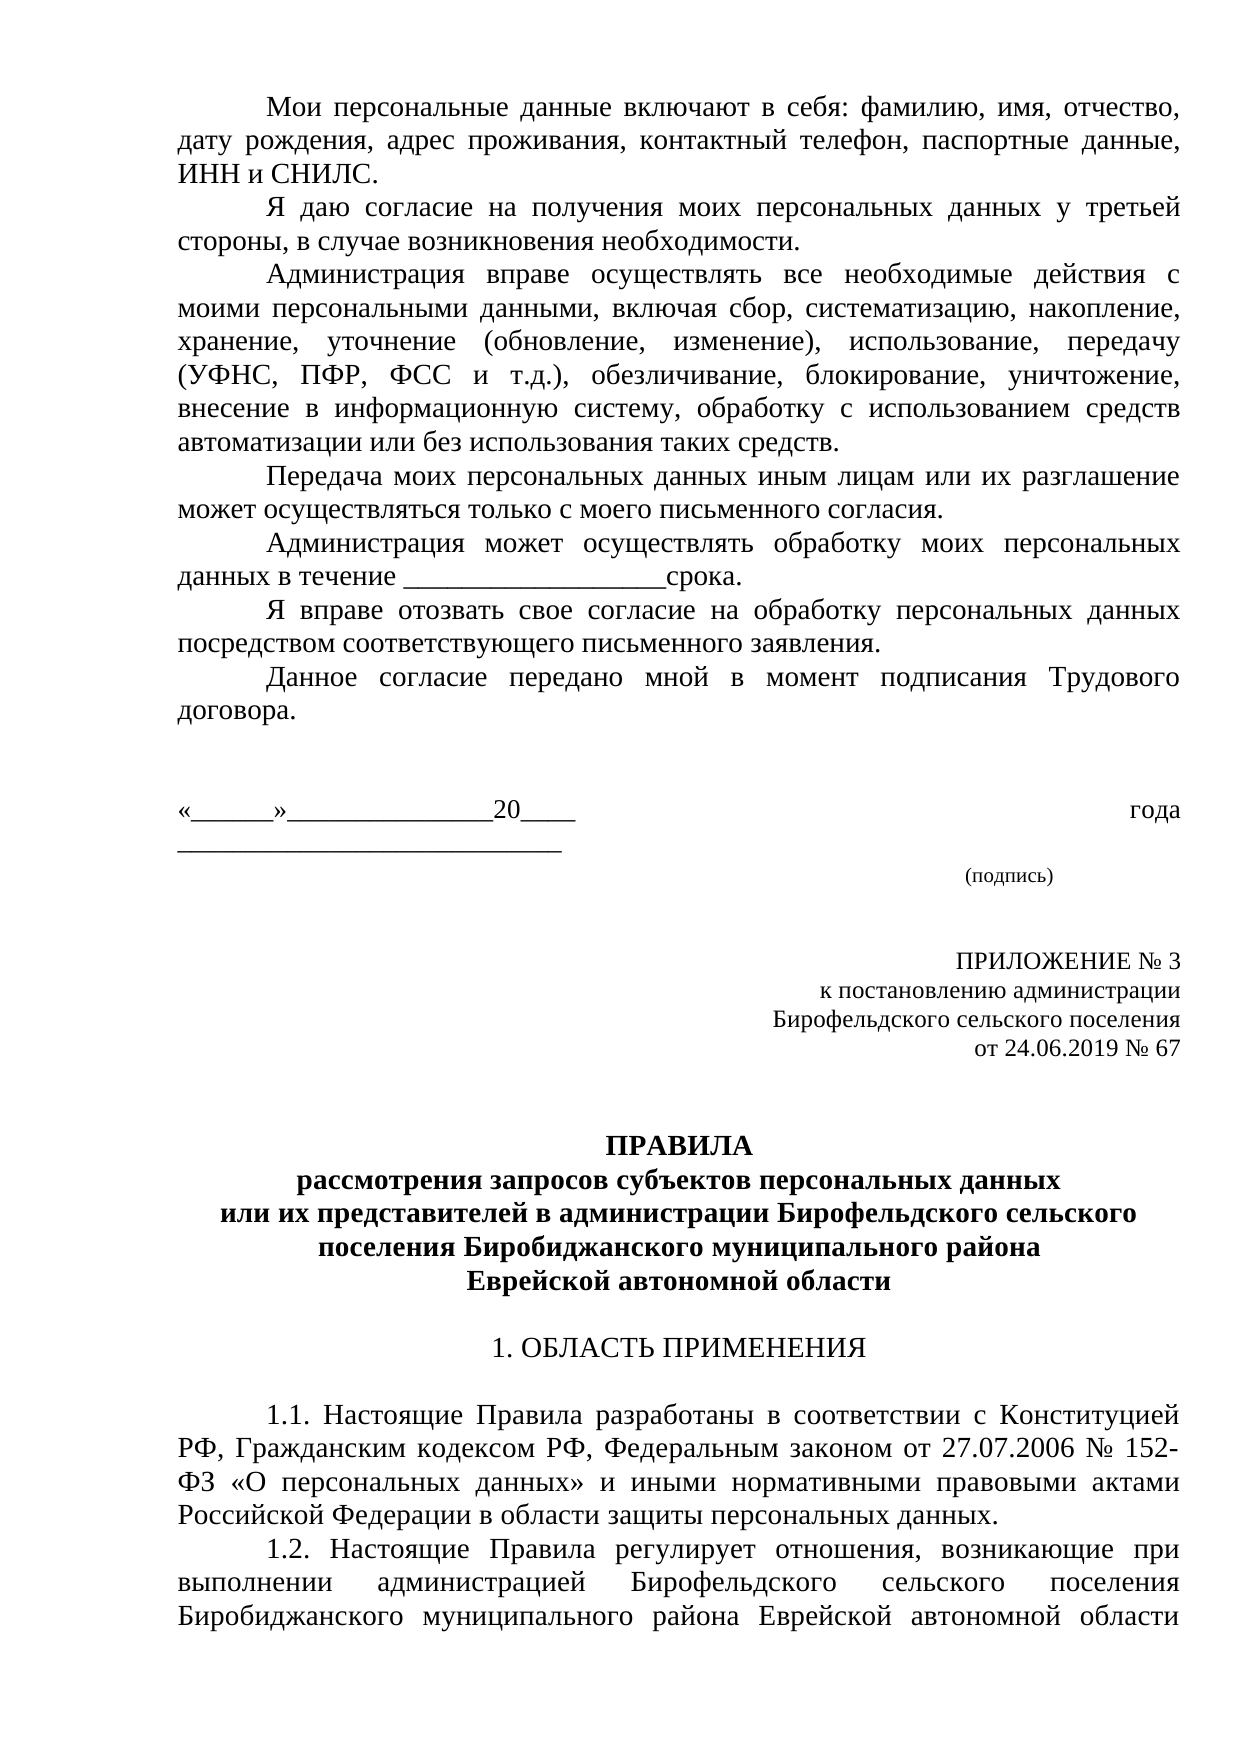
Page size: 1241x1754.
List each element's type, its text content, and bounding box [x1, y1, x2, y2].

text (подпись) [177, 855, 1181, 889]
text ПРИЛОЖЕНИЕ № 3 [177, 946, 1181, 975]
text Еврейской автономной области [177, 1263, 1181, 1296]
text Я даю согласие на получения моих персональных данных у третьей стороны, в случае возникновения необходимости. [177, 189, 1181, 256]
text «______»_______________20____ года ____________________________ [177, 793, 1181, 855]
text 1. ОБЛАСТЬ ПРИМЕНЕНИЯ [177, 1330, 1181, 1363]
text 1.1. Настоящие Правила разработаны в соответствии с Конституцией РФ, Гражданским кодексом РФ, Федеральным законом от 27.07.2006 № 152-ФЗ «О персональных данных» и иными нормативными правовыми актами Российской Федерации в области защиты персональных данных. [177, 1397, 1181, 1531]
text Мои персональные данные включают в себя: фамилию, имя, отчество, дату рождения, адрес проживания, контактный телефон, паспортные данные, ИНН и СНИЛС. [177, 89, 1181, 189]
text Администрация может осуществлять обработку моих персональных данных в течение __________________срока. [177, 525, 1181, 592]
text рассмотрения запросов субъектов персональных данных [177, 1162, 1181, 1196]
text Бирофельдского сельского поселения [177, 1004, 1181, 1033]
text ПРАВИЛА [177, 1128, 1181, 1162]
text Я вправе отозвать свое согласие на обработку персональных данных посредством соответствующего письменного заявления. [177, 592, 1181, 659]
text Передача моих персональных данных иным лицам или их разглашение может осуществляться только с моего письменного согласия. [177, 458, 1181, 525]
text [177, 1531, 1181, 1632]
text Данное согласие передано мной в момент подписания Трудового договора. [177, 659, 1181, 726]
text от 24.06.2019 № 67 [177, 1033, 1181, 1061]
text Администрация вправе осуществлять все необходимые действия с моими персональными данными, включая сбор, систематизацию, накопление, хранение, уточнение (обновление, изменение), использование, передачу (УФНС, ПФР, ФСС и т.д.), обезличивание, блокирование, уничтожение, внесение в информационную систему, обработку с использованием средств автоматизации или без использования таких средств. [177, 256, 1181, 458]
text или их представителей в администрации Бирофельдского сельского поселения Биробиджанского муниципального района [177, 1196, 1181, 1263]
text к постановлению администрации [177, 975, 1181, 1004]
